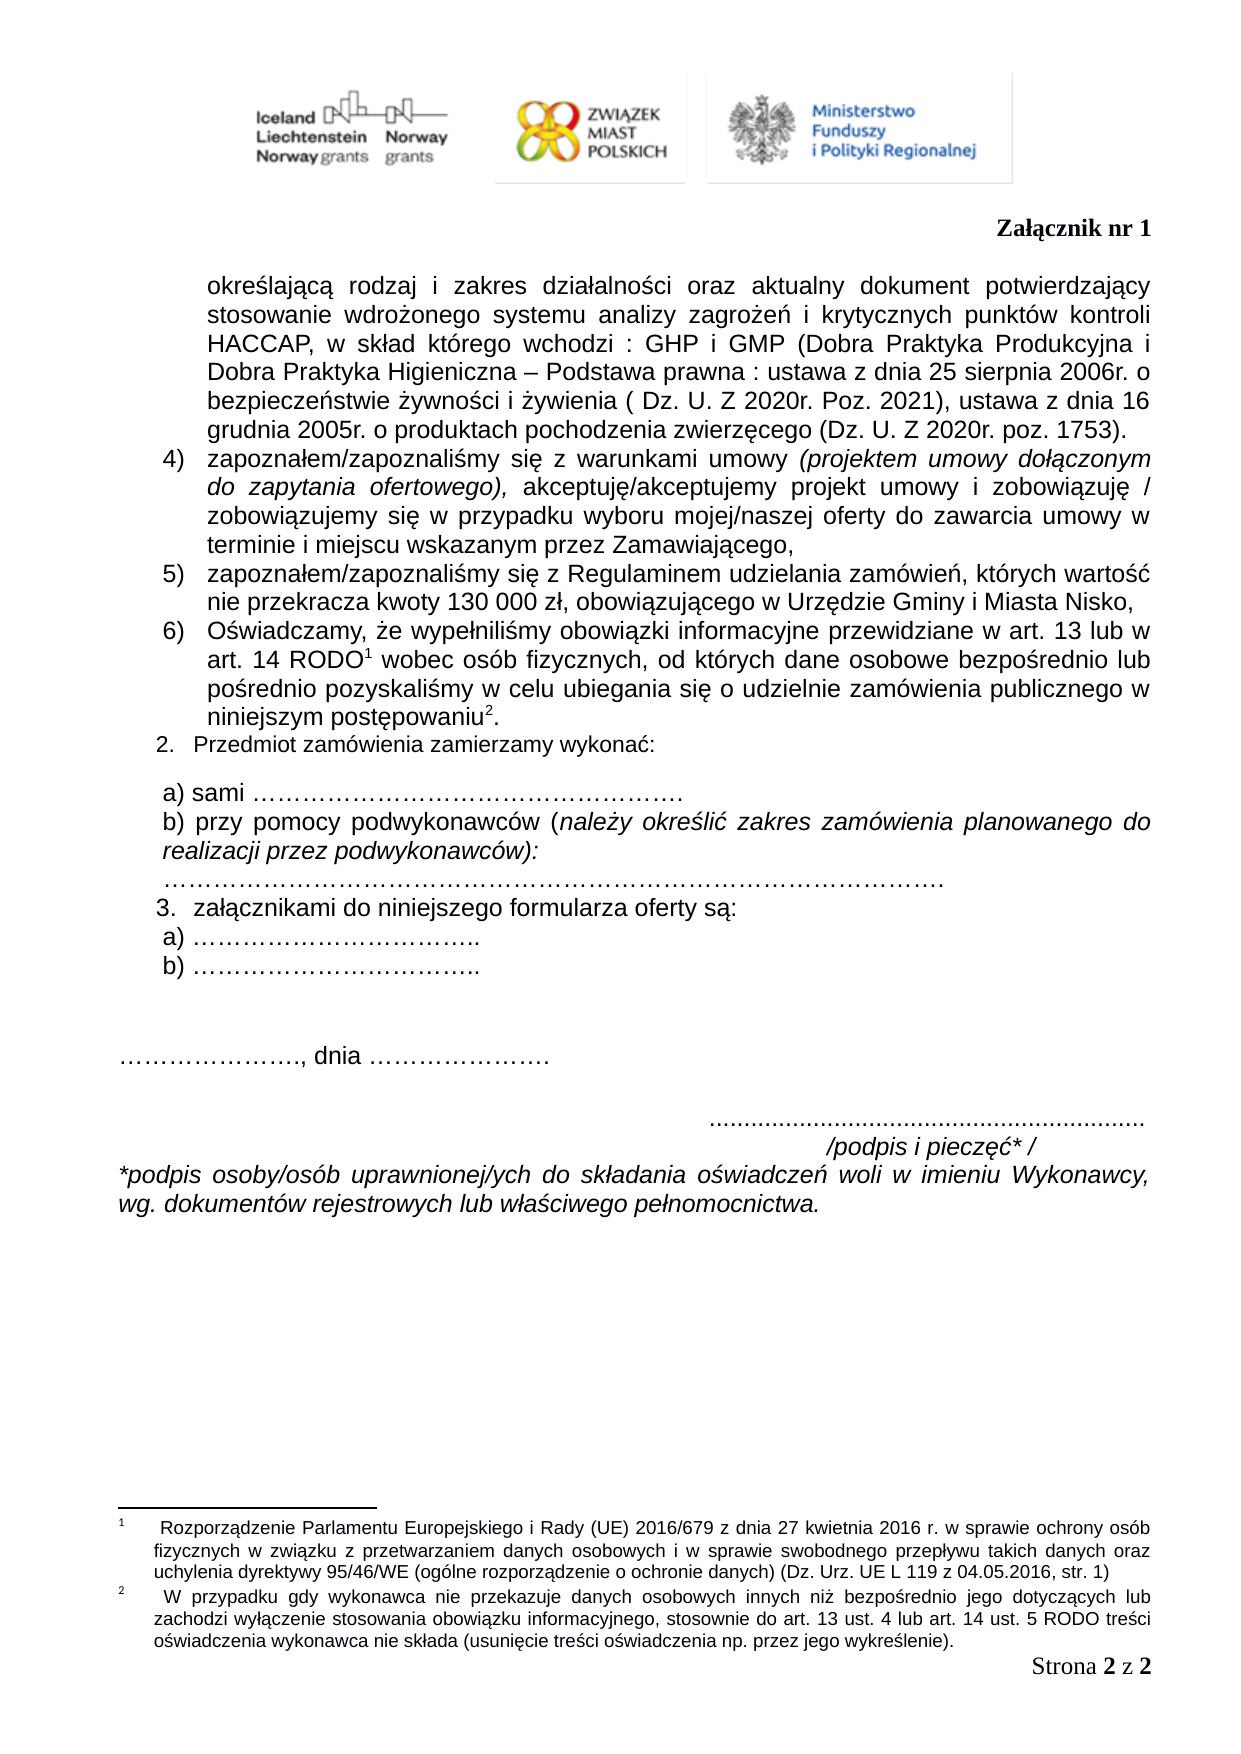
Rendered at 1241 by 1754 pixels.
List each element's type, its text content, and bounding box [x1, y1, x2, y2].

list zapoznałem/zapoznaliśmy się z warunkami umowy (projektem umowy dołączonym do zapytania ofertowego), akceptuję/akceptujemy projekt umowy i zobowiązuję / zobowiązujemy się w przypadku wyboru mojej/naszej oferty do zawarcia umowy w terminie i miejscu wskazanym przez Zamawiającego, [162, 443, 1152, 558]
list Oświadczamy, że wypełniliśmy obowiązki informacyjne przewidziane w art. 13 lub w art. 14 RODO wobec osób fizycznych, od których dane osobowe bezpośrednio lub pośrednio pozyskaliśmy w celu ubiegania się o udzielnie zamówienia publicznego w niniejszym postępowaniu. [162, 616, 1152, 731]
list b) przy pomocy podwykonawców (należy określić zakres zamówienia planowanego do realizacji przez podwykonawców): [162, 807, 1152, 864]
list a) sami ……………………………………………. [162, 778, 1152, 807]
list …………………………………………………………………………………. [162, 864, 1152, 893]
list Przedmiot zamówienia zamierzamy wykonać: [156, 731, 1152, 757]
text *podpis osoby/osób uprawnionej/ych do składania oświadczeń woli w imieniu Wykonawcy, wg. dokumentów rejestrowych lub właściwego pełnomocnictwa. [118, 1161, 1152, 1218]
text /podpis i pieczęć* / [118, 1132, 1152, 1161]
picture [256, 73, 1014, 185]
text ............................................................... [118, 1103, 1152, 1132]
list b) …………………………….. [162, 951, 1152, 979]
list zapoznałem/zapoznaliśmy się z Regulaminem udzielania zamówień, których wartość nie przekracza kwoty 130 000 zł, obowiązującego w Urzędzie Gminy i Miasta Nisko, [162, 558, 1152, 616]
text …………………., dnia …………………. [118, 1041, 1152, 1070]
list a) …………………………….. [162, 922, 1152, 951]
list załącznikami do niniejszego formularza oferty są: [156, 893, 1152, 922]
